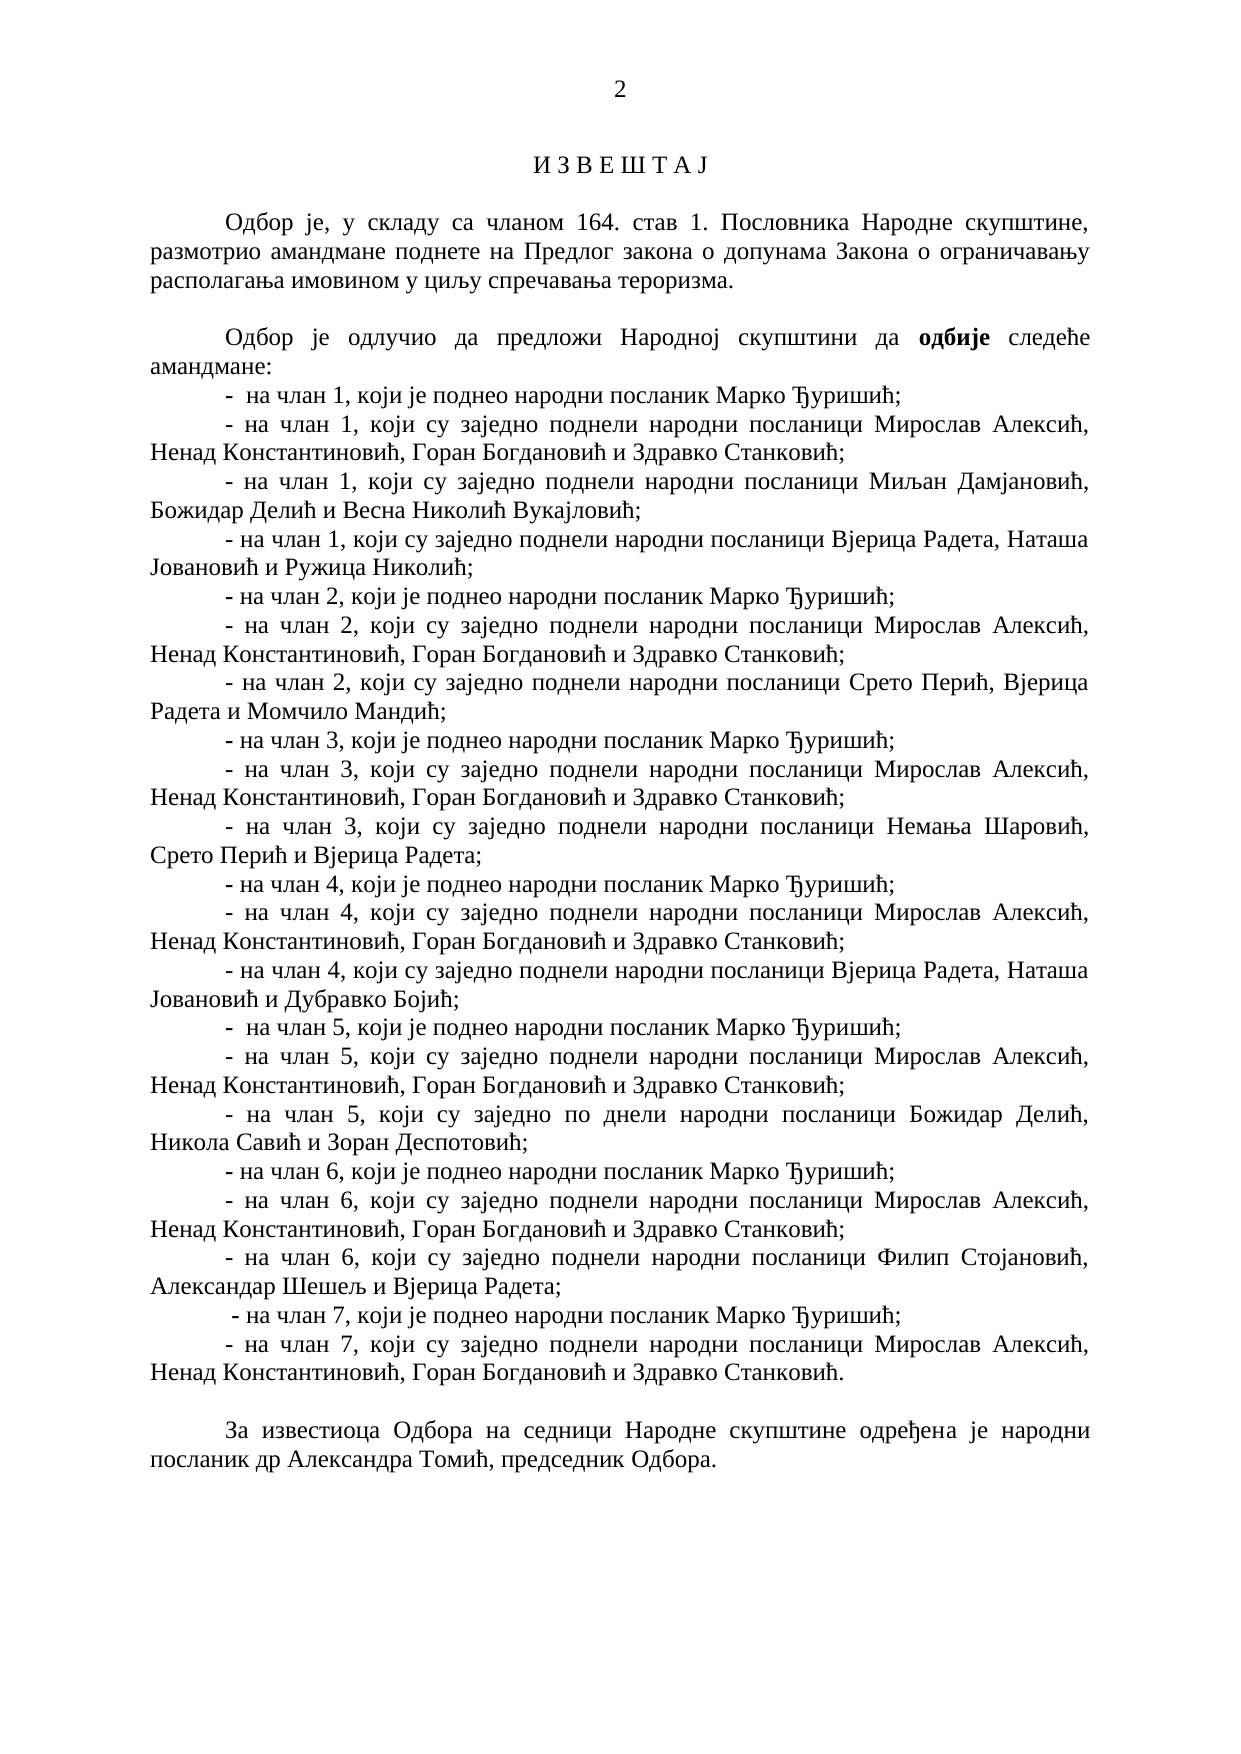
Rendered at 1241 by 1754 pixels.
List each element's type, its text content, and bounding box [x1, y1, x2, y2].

text - на члан 2, који су заједно поднели народни посланици Мирослав Алексић, Ненад Константиновић, Горан Богдановић и Здравко Станковић; [150, 610, 1090, 667]
text - на члан 3, који су заједно поднели народни посланици Немања Шаровић, Срето Перић и Вјерица Радета; [150, 811, 1090, 869]
text - на члан 7, који је поднео народни посланик Марко Ђуришић; [150, 1300, 1090, 1329]
text Одбор је, у складу са чланом 164. став 1. Пословника Народне скупштине, размотрио амандмане поднете на Предлог закона о допунама Закона о ограничавању располагања имовином у циљу спречавања тероризма. [150, 207, 1090, 294]
text Одбор је одлучио да предложи Народној скупштини да одбије следеће амандмане: [150, 322, 1090, 380]
text - на члан 5, који су заједно по днели народни посланици Божидар Делић, Никола Савић и Зоран Деспотовић; [150, 1099, 1090, 1156]
text - на члан 1, који су заједно поднели народни посланици Мирослав Алексић, Ненад Константиновић, Горан Богдановић и Здравко Станковић; [150, 409, 1090, 466]
text - на члан 6, који су заједно поднели народни посланици Филип Стојановић, Александар Шешељ и Вјерица Радета; [150, 1242, 1090, 1300]
text И З В Е Ш Т А Ј [150, 150, 1090, 179]
text - на члан 4, који су заједно поднели народни посланици Мирослав Алексић, Ненад Константиновић, Горан Богдановић и Здравко Станковић; [150, 897, 1090, 955]
text - на члан 2, који су заједно поднели народни посланици Срето Перић, Вјерица Радета и Момчило Мандић; [150, 667, 1090, 725]
text - на члан 1, који је поднео народни посланик Марко Ђуришић; [150, 380, 1090, 409]
text - на члан 6, који је поднео народни посланик Марко Ђуришић; [150, 1156, 1090, 1185]
text - на члан 1, који су заједно поднели народни посланици Миљан Дамјановић, Божидар Делић и Весна Николић Вукајловић; [150, 466, 1090, 524]
text - на члан 4, који су заједно поднели народни посланици Вјерица Радета, Наташа Јовановић и Дубравко Бојић; [150, 955, 1090, 1012]
text За известиоца Одбора на седници Народне скупштине одређена је народни посланик др Александра Томић, председник Одбора. [150, 1415, 1090, 1472]
text - на члан 6, који су заједно поднели народни посланици Мирослав Алексић, Ненад Константиновић, Горан Богдановић и Здравко Станковић; [150, 1185, 1090, 1242]
text - на члан 3, који су заједно поднели народни посланици Мирослав Алексић, Ненад Константиновић, Горан Богдановић и Здравко Станковић; [150, 754, 1090, 811]
text - на члан 3, који је поднео народни посланик Марко Ђуришић; [150, 725, 1090, 754]
text - на члан 1, који су заједно поднели народни посланици Вјерица Радета, Наташа Јовановић и Ружица Николић; [150, 524, 1090, 581]
text - на члан 2, који је поднео народни посланик Марко Ђуришић; [150, 581, 1090, 610]
text - на члан 4, који је поднео народни посланик Марко Ђуришић; [150, 869, 1090, 897]
text - на члан 5, који је поднео народни посланик Марко Ђуришић; [150, 1012, 1090, 1041]
text - на члан 5, који су заједно поднели народни посланици Мирослав Алексић, Ненад Константиновић, Горан Богдановић и Здравко Станковић; [150, 1041, 1090, 1099]
text - на члан 7, који су заједно поднели народни посланици Мирослав Алексић, Ненад Константиновић, Горан Богдановић и Здравко Станковић. [150, 1329, 1090, 1386]
